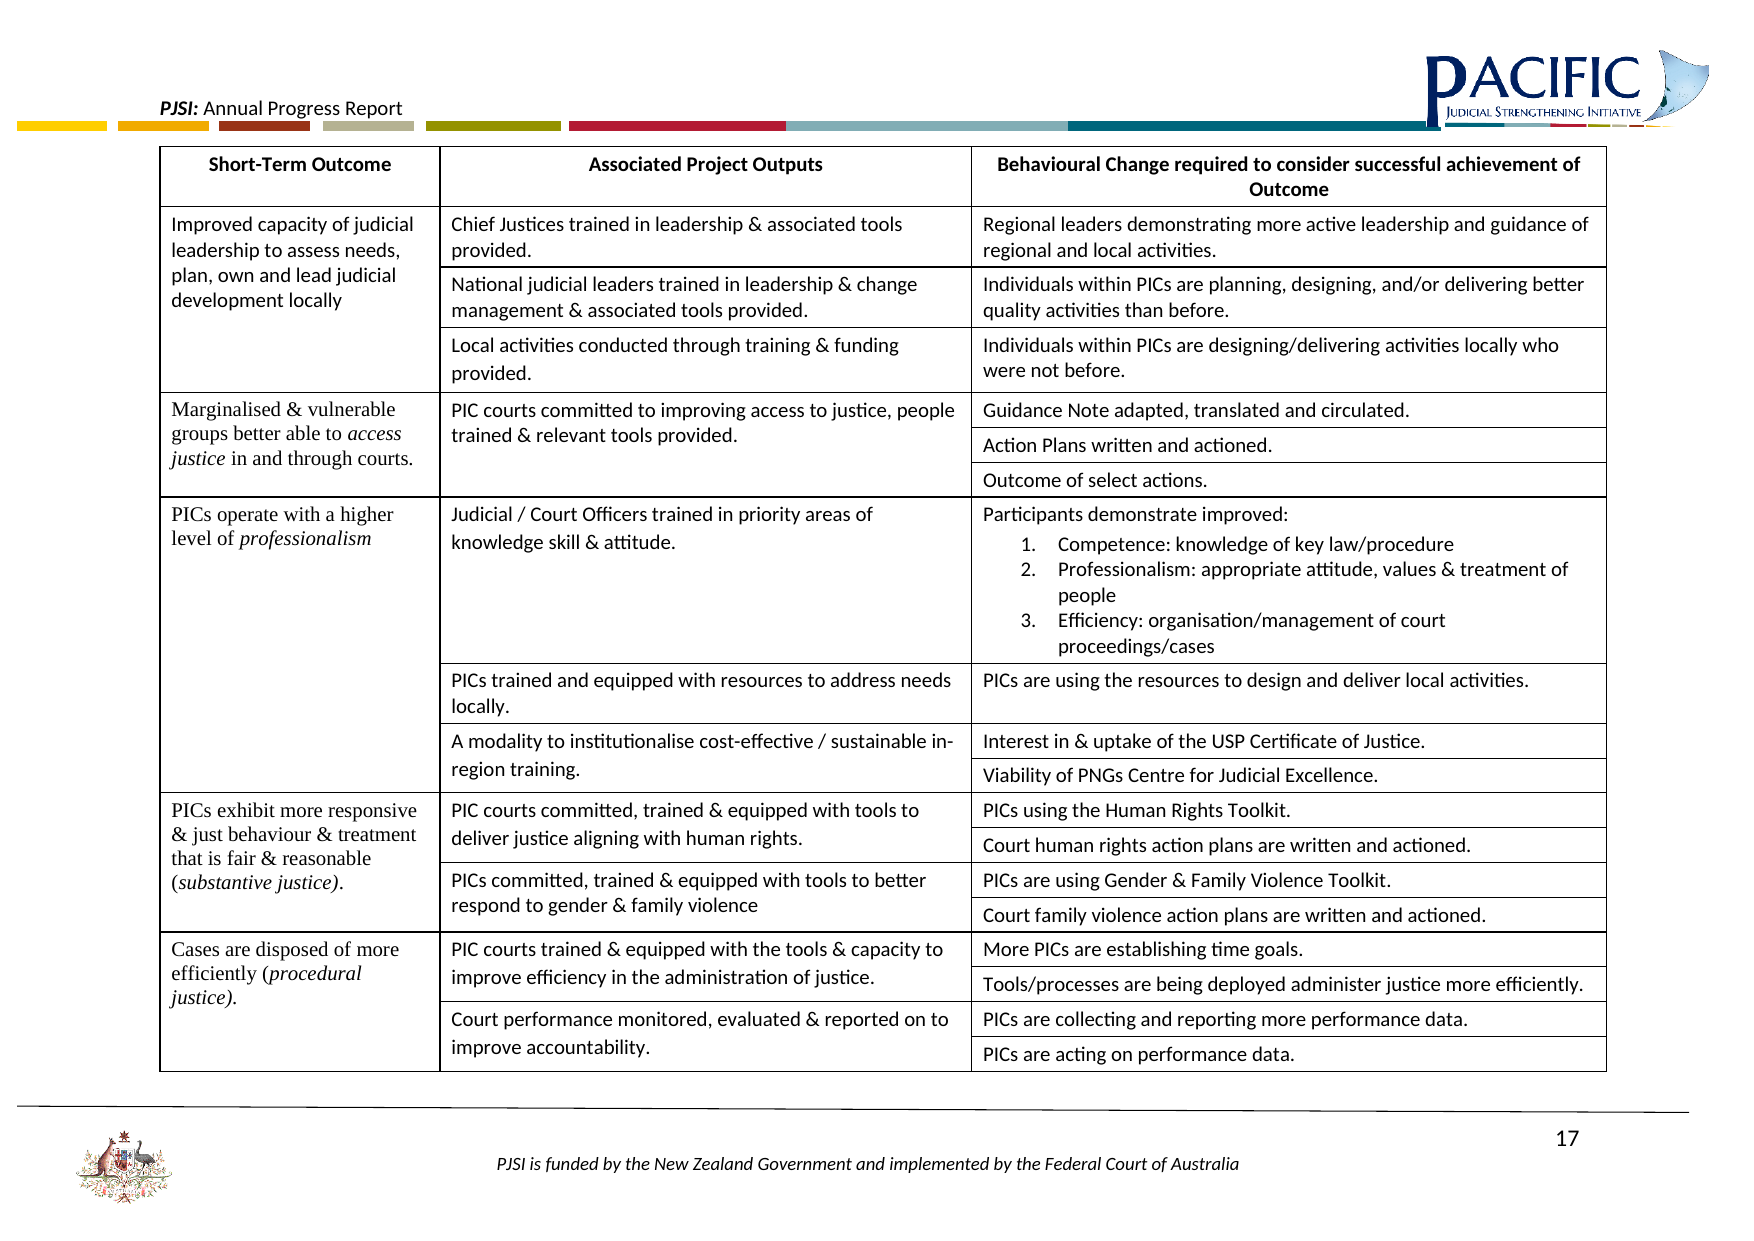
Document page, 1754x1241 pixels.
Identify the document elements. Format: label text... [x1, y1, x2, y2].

table_cell PIC courts committed, trained & equipped with tools to deliver justice aligning with human rights. [441, 793, 971, 862]
table_cell Viability of PNGs Centre for Judicial Excellence. [972, 759, 1606, 792]
picture [72, 1128, 176, 1205]
table_cell PICs committed, trained & equipped with tools to better respond to gender & family violence [441, 863, 971, 931]
table_cell Guidance Note adapted, translated and circulated. [972, 393, 1606, 427]
table_cell Participants demonstrate improved: Competence: knowledge of key law/procedure Professionalism: appropriate attitude, values & treatment of people Efficiency: organisation/management of court proceedings/cases [972, 498, 1606, 662]
table_cell Chief Justices trained in leadership & associated tools provided. [441, 207, 971, 266]
table_cell Judicial / Court Officers trained in priority areas of knowledge skill & attitude. [441, 498, 971, 662]
table_cell PICs using the Human Rights Toolkit. [972, 793, 1606, 827]
table_cell More PICs are establishing time goals. [972, 933, 1606, 966]
table_cell National judicial leaders trained in leadership & change management & associated tools provided. [441, 268, 971, 327]
table_cell Individuals within PICs are designing/delivering activities locally who were not before. [972, 328, 1606, 392]
table_cell Interest in & uptake of the USP Certificate of Justice. [972, 724, 1606, 757]
table_cell Court family violence action plans are written and actioned. [972, 898, 1606, 931]
table_cell Local activities conducted through training & funding provided. [441, 328, 971, 392]
table_cell Regional leaders demonstrating more active leadership and guidance of regional and local activities. [972, 207, 1606, 266]
table_cell PICs are using Gender & Family Violence Toolkit. [972, 863, 1606, 897]
table_cell Tools/processes are being deployed administer justice more efficiently. [972, 967, 1606, 1001]
table_cell PIC courts trained & equipped with the tools & capacity to improve efficiency in the administration of justice. [441, 933, 971, 1001]
table_header Short-Term Outcome [161, 147, 439, 206]
table_cell Improved capacity of judicial leadership to assess needs, plan, own and lead judicial development locally [161, 207, 439, 392]
table_cell PIC courts committed to improving access to justice, people trained & relevant tools provided. [441, 393, 971, 496]
table_cell Marginalised & vulnerable groups better able to access justice in and through courts. [161, 393, 439, 496]
table_cell Individuals within PICs are planning, designing, and/or delivering better quality activities than before. [972, 268, 1606, 327]
table_cell PICs trained and equipped with resources to address needs locally. [441, 664, 971, 723]
table_cell A modality to institutionalise cost-effective / sustainable in-region training. [441, 724, 971, 792]
table_cell PICs operate with a higher level of professionalism [161, 498, 439, 792]
table_cell PICs are acting on performance data. [972, 1037, 1606, 1071]
table_cell Action Plans written and actioned. [972, 428, 1606, 462]
table_cell Court performance monitored, evaluated & reported on to improve accountability. [441, 1002, 971, 1071]
table_header Behavioural Change required to consider successful achievement of Outcome [972, 147, 1606, 206]
table_cell Outcome of select actions. [972, 463, 1606, 496]
table_cell Court human rights action plans are written and actioned. [972, 828, 1606, 862]
table_cell PICs exhibit more responsive & just behaviour & treatment that is fair & reasonable (substantive justice). [161, 793, 439, 931]
picture [17, 48, 1709, 131]
table_header Associated Project Outputs [441, 147, 971, 206]
table_cell PICs are using the resources to design and deliver local activities. [972, 664, 1606, 723]
table_cell Cases are disposed of more efficiently (procedural justice). [161, 933, 439, 1071]
table_cell PICs are collecting and reporting more performance data. [972, 1002, 1606, 1036]
